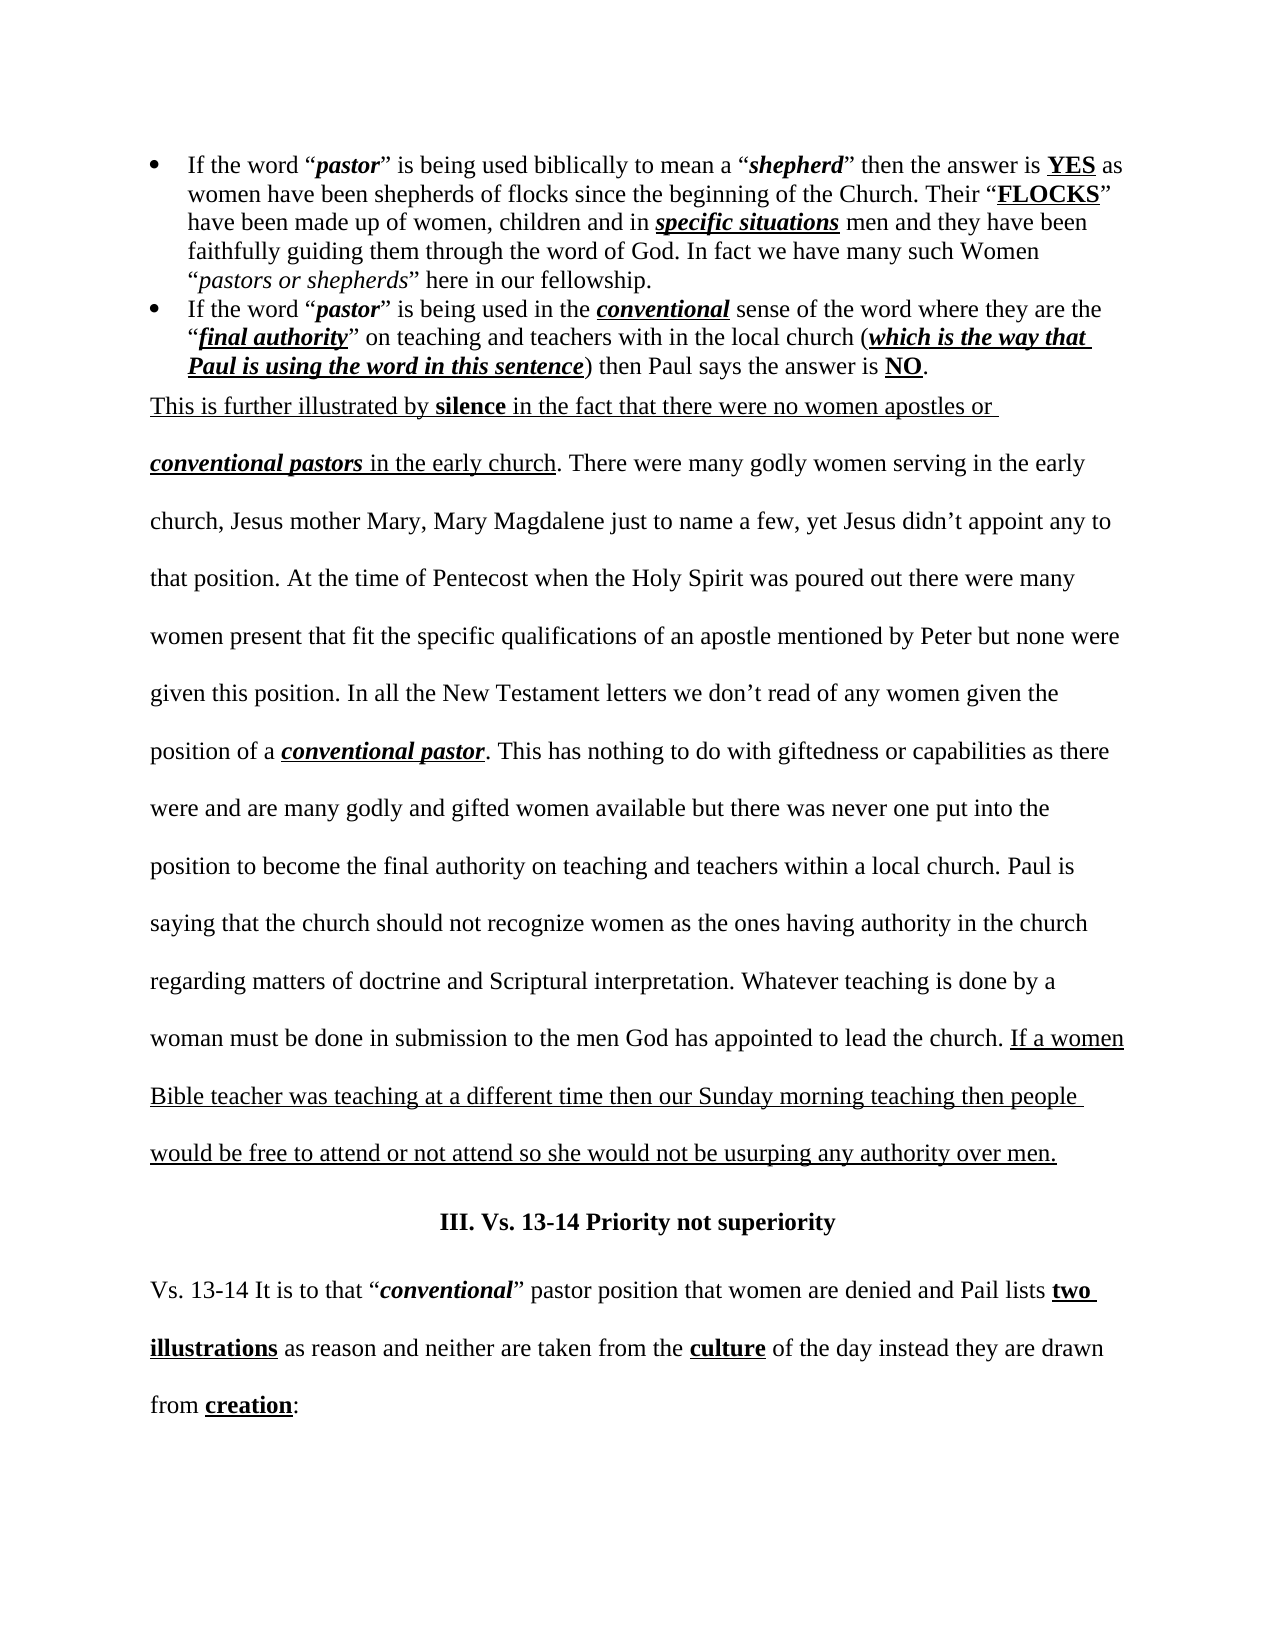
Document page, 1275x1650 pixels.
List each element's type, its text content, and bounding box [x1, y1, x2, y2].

text III. Vs. 13-14 Priority not superiority [150, 1207, 1125, 1236]
text Vs. 13-14 It is to that “conventional” pastor position that women are denied and Pail lists two illustrations as reason and neither are taken from the culture of the day instead they are drawn from creation: [150, 1275, 1125, 1419]
list If the word “pastor” is being used biblically to mean a “shepherd” then the answer is YES as women have been shepherds of flocks since the beginning of the Church. Their “FLOCKS” have been made up of women, children and in specific situations men and they have been faithfully guiding them through the word of God. In fact we have many such Women “pastors or shepherds” here in our fellowship. [150, 150, 1125, 294]
text This is further illustrated by silence in the fact that there were no women apostles or conventional pastors in the early church. There were many godly women serving in the early church, Jesus mother Mary, Mary Magdalene just to name a few, yet Jesus didn’t appoint any to that position. At the time of Pentecost when the Holy Spirit was poured out there were many women present that fit the specific qualifications of an apostle mentioned by Peter but none were given this position. In all the New Testament letters we don’t read of any women given the position of a conventional pastor. This has nothing to do with giftedness or capabilities as there were and are many godly and gifted women available but there was never one put into the position to become the final authority on teaching and teachers within a local church. Paul is saying that the church should not recognize women as the ones having authority in the church regarding matters of doctrine and Scriptural interpretation. Whatever teaching is done by a woman must be done in submission to the men God has appointed to lead the church. If a women Bible teacher was teaching at a different time then our Sunday morning teaching then people would be free to attend or not attend so she would not be usurping any authority over men. [150, 391, 1125, 1167]
list If the word “pastor” is being used in the conventional sense of the word where they are the “final authority” on teaching and teachers with in the local church (which is the way that Paul is using the word in this sentence) then Paul says the answer is NO. [150, 294, 1125, 380]
